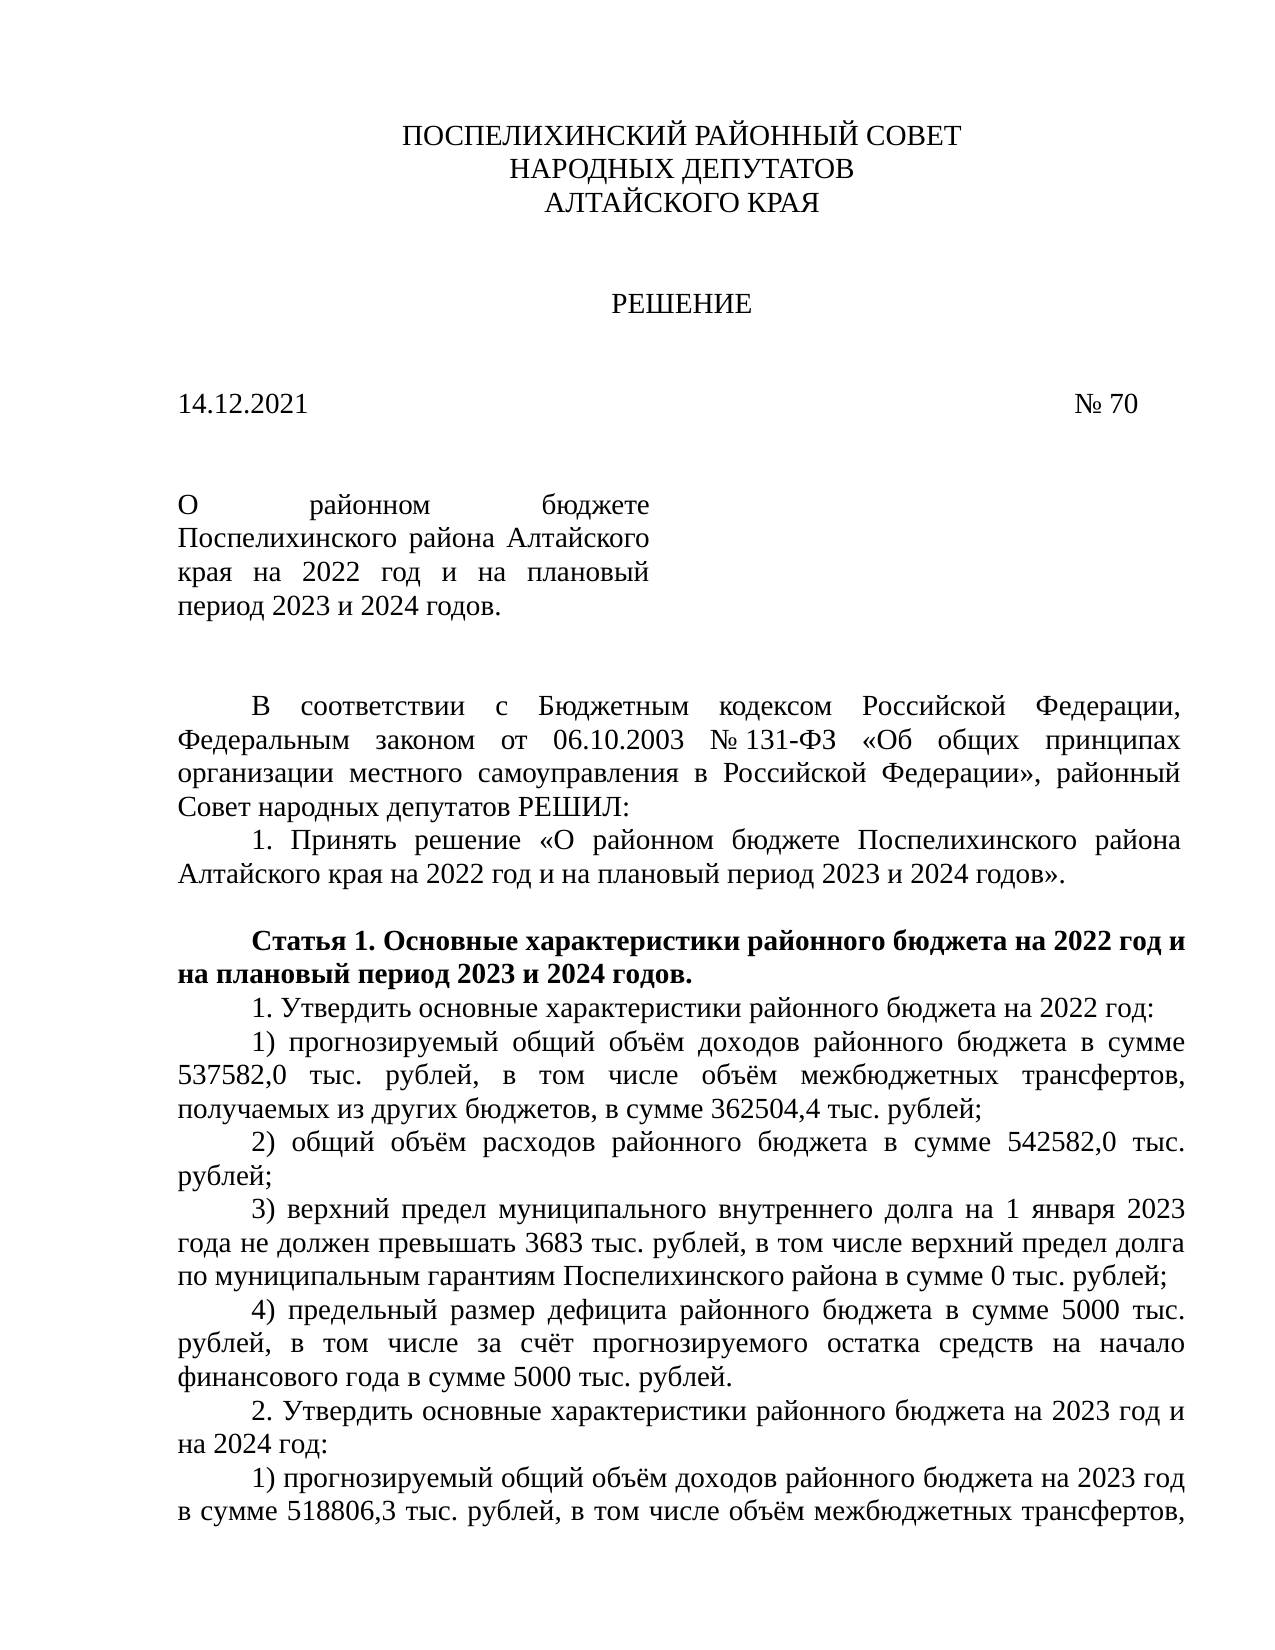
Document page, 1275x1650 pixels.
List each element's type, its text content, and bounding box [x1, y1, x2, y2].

subtitle РЕШЕНИЕ [177, 286, 1186, 319]
text 1) прогнозируемый общий объём доходов районного бюджета в сумме 537582,0 тыс. рублей, в том числе объём межбюджетных трансфертов, получаемых из других бюджетов, в сумме 362504,4 тыс. рублей; [177, 1024, 1186, 1124]
subtitle В соответствии с Бюджетным кодексом Российской Федерации, Федеральным законом от 06.10.2003 № 131-ФЗ «Об общих принципах организации местного самоуправления в Российской Федерации», районный Совет народных депутатов РЕШИЛ: [177, 688, 1181, 822]
text Статья 1. Основные характеристики районного бюджета на 2022 год и на плановый период 2023 и 2024 годов. [177, 923, 1186, 990]
subtitle АЛТАЙСКОГО КРАЯ [177, 185, 1186, 219]
text 3) верхний предел муниципального внутреннего долга на 1 января 2023 года не должен превышать 3683 тыс. рублей, в том числе верхний предел долга по муниципальным гарантиям Поспелихинского района в сумме 0 тыс. рублей; [177, 1191, 1186, 1292]
subtitle 1. Принять решение «О районном бюджете Поспелихинского района Алтайского края на 2022 год и на плановый период 2023 и 2024 годов». [177, 822, 1181, 889]
text 2. Утвердить основные характеристики районного бюджета на 2023 год и на 2024 год: [177, 1393, 1186, 1460]
subtitle 14.12.2021 № 70 [177, 386, 1186, 420]
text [177, 1460, 1186, 1527]
subtitle ПОСПЕЛИХИНСКИЙ РАЙОННЫЙ СОВЕТ [177, 118, 1186, 152]
text 2) общий объём расходов районного бюджета в сумме 542582,0 тыс. рублей; [177, 1124, 1186, 1191]
text 1. Утвердить основные характеристики районного бюджета на 2022 год: [177, 990, 1186, 1024]
subtitle НАРОДНЫХ ДЕПУТАТОВ [177, 152, 1186, 185]
text 4) предельный размер дефицита районного бюджета в сумме 5000 тыс. рублей, в том числе за счёт прогнозируемого остатка средств на начало финансового года в сумме 5000 тыс. рублей. [177, 1292, 1186, 1393]
subtitle О районном бюджете Поспелихинского района Алтайского края на 2022 год и на плановый период 2023 и 2024 годов. [177, 487, 650, 621]
